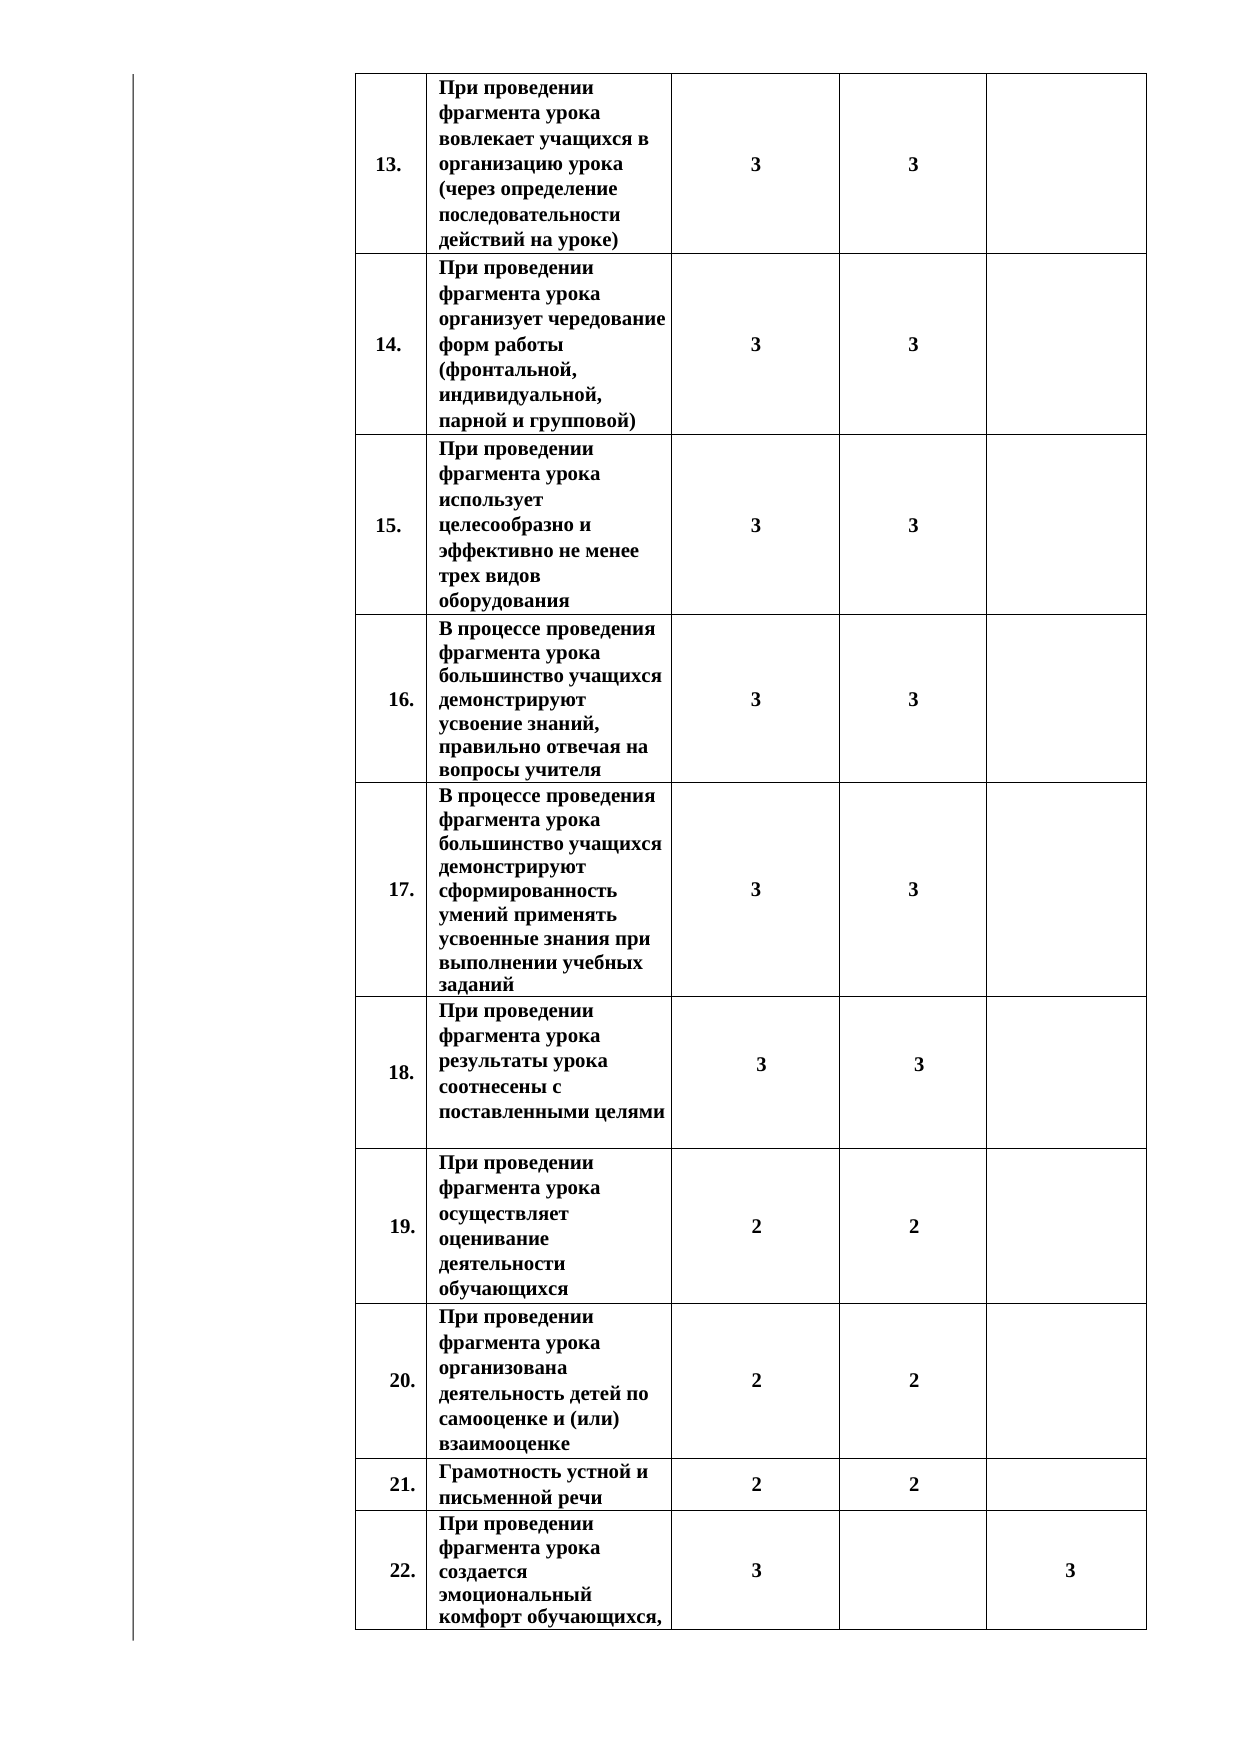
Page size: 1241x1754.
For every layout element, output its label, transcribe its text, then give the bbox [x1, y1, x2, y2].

table_cell [840, 1511, 986, 1628]
table_cell 3 [840, 997, 986, 1148]
table_cell 3 [672, 435, 839, 614]
table_cell При проведении фрагмента урока использует целесообразно и эффективно не менее трех видов оборудования [427, 435, 671, 614]
table_cell 3 [672, 783, 839, 996]
table_cell [987, 997, 1146, 1148]
table_cell При проведении фрагмента урока результаты урока соотнесены с поставленными целями [427, 997, 671, 1148]
table_cell Грамотность устной и письменной речи [427, 1459, 671, 1510]
table_header При проведении фрагмента урока вовлекает учащихся в организацию урока (через определение последовательности действий на уроке) [427, 74, 671, 253]
table_cell 3 [840, 254, 986, 434]
table_cell 14. [356, 254, 426, 434]
table_cell В процессе проведения фрагмента урока большинство учащихся демонстрируют усвоение знаний, правильно отвечая на вопросы учителя [427, 615, 671, 782]
table_cell 17. [356, 783, 426, 996]
table_cell 19. [356, 1149, 426, 1302]
table_cell [987, 783, 1146, 996]
table_header 13. [356, 74, 426, 253]
table_cell 2 [672, 1149, 839, 1302]
table_cell 3 [840, 615, 986, 782]
table_cell 16. [356, 615, 426, 782]
table_cell При проведении фрагмента урока создается эмоциональный комфорт обучающихся, [427, 1511, 671, 1628]
table_cell 2 [840, 1304, 986, 1457]
table_cell 15. [356, 435, 426, 614]
table_cell 3 [672, 615, 839, 782]
table_cell 2 [672, 1459, 839, 1510]
table_cell 3 [672, 997, 839, 1148]
table_cell 3 [840, 783, 986, 996]
table_cell [987, 1149, 1146, 1302]
table_cell [987, 435, 1146, 614]
table_cell При проведении фрагмента урока осуществляет оценивание деятельности обучающихся [427, 1149, 671, 1302]
table_cell При проведении фрагмента урока организована деятельность детей по самооценке и (или) взаимооценке [427, 1304, 671, 1457]
table_cell [987, 1459, 1146, 1510]
table_cell 22. [356, 1511, 426, 1628]
table_cell 3 [840, 435, 986, 614]
table_header 3 [840, 74, 986, 253]
table_header [987, 74, 1146, 253]
table_cell 3 [987, 1511, 1146, 1628]
table_header 3 [672, 74, 839, 253]
table_cell При проведении фрагмента урока организует чередование форм работы (фронтальной, индивидуальной, парной и групповой) [427, 254, 671, 434]
table_cell 20. [356, 1304, 426, 1457]
table_cell 3 [672, 1511, 839, 1628]
table_cell 18. [356, 997, 426, 1148]
table_cell 2 [672, 1304, 839, 1457]
table_cell [987, 1304, 1146, 1457]
table_cell 2 [840, 1459, 986, 1510]
table_cell [987, 254, 1146, 434]
table_cell В процессе проведения фрагмента урока большинство учащихся демонстрируют сформированность умений применять усвоенные знания при выполнении учебных заданий [427, 783, 671, 996]
table_cell 3 [672, 254, 839, 434]
table_cell 2 [840, 1149, 986, 1302]
table_cell [987, 615, 1146, 782]
table_cell 21. [356, 1459, 426, 1510]
